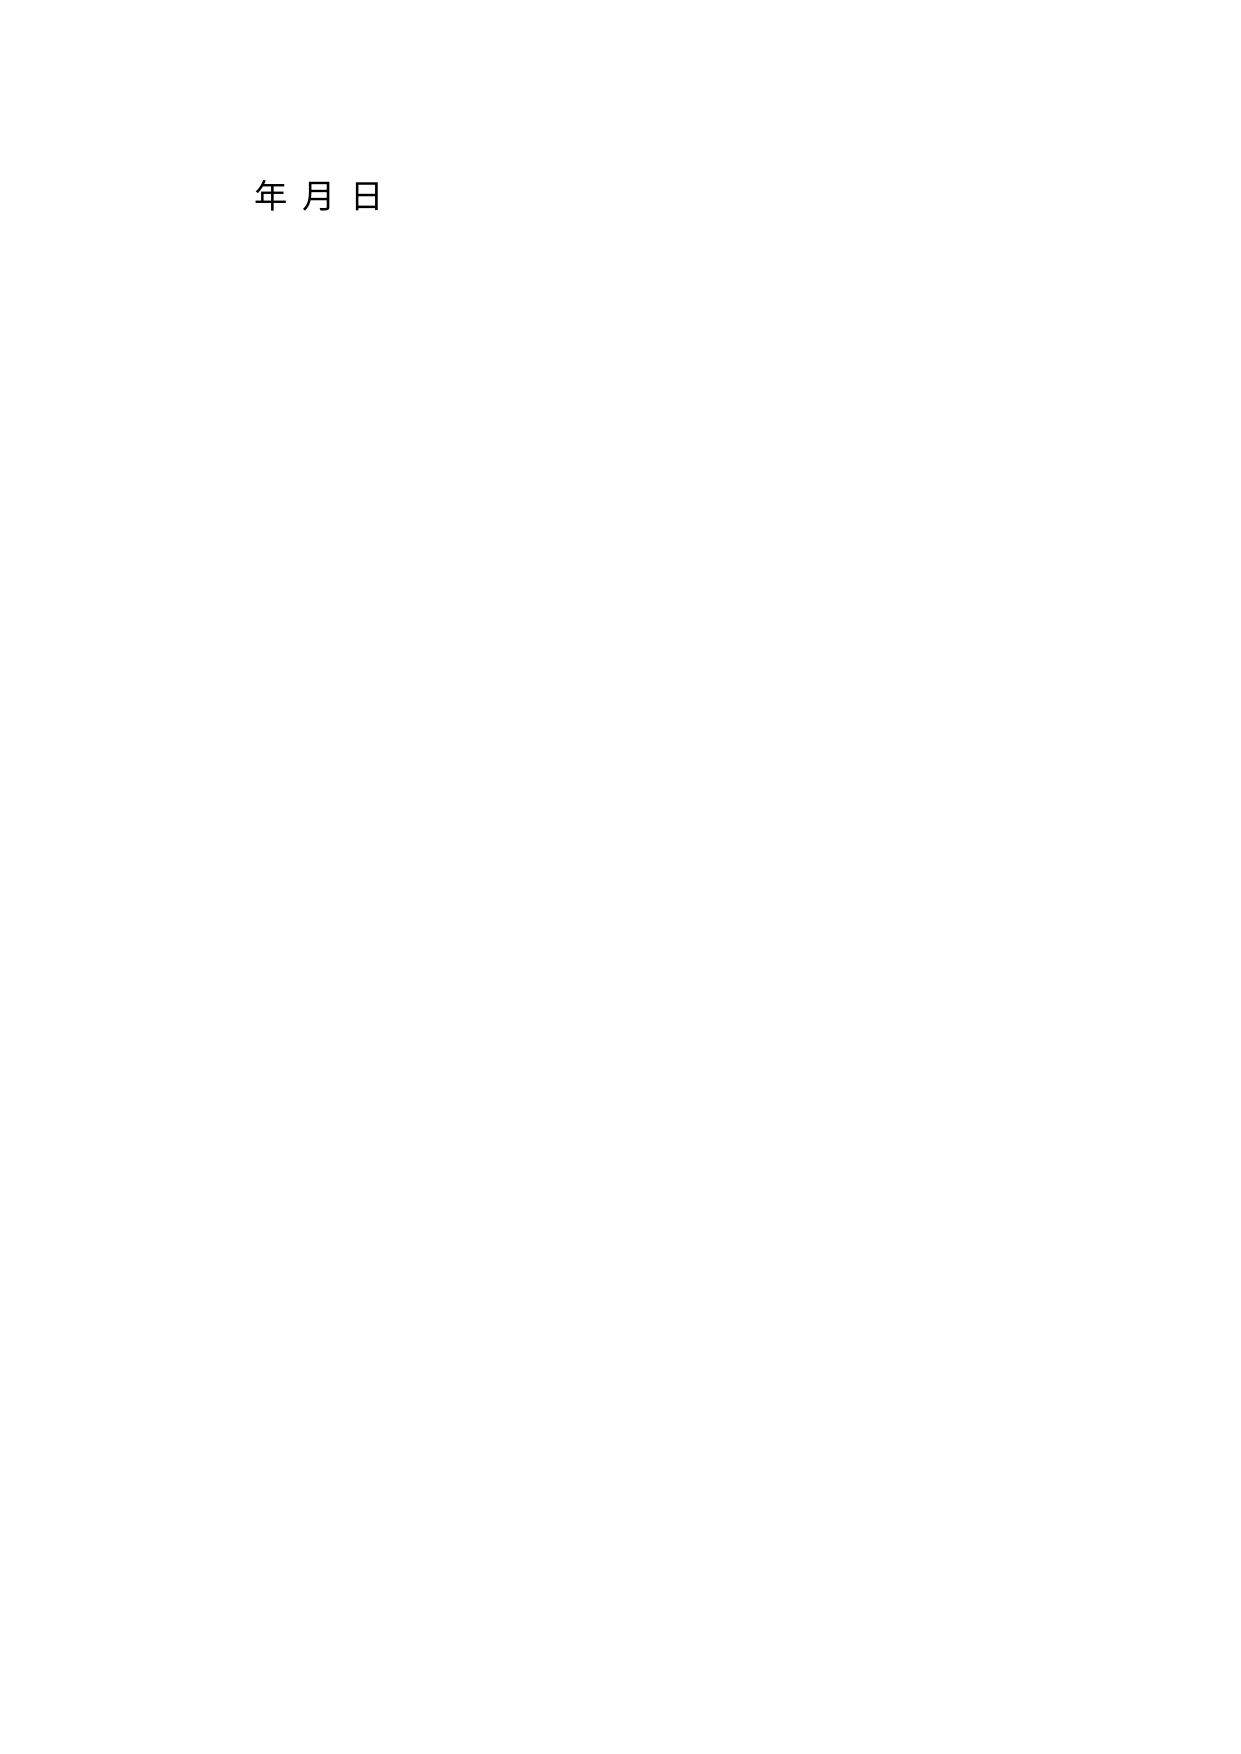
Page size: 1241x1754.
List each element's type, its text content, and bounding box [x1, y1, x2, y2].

text 年 月 日 [187, 162, 1053, 227]
